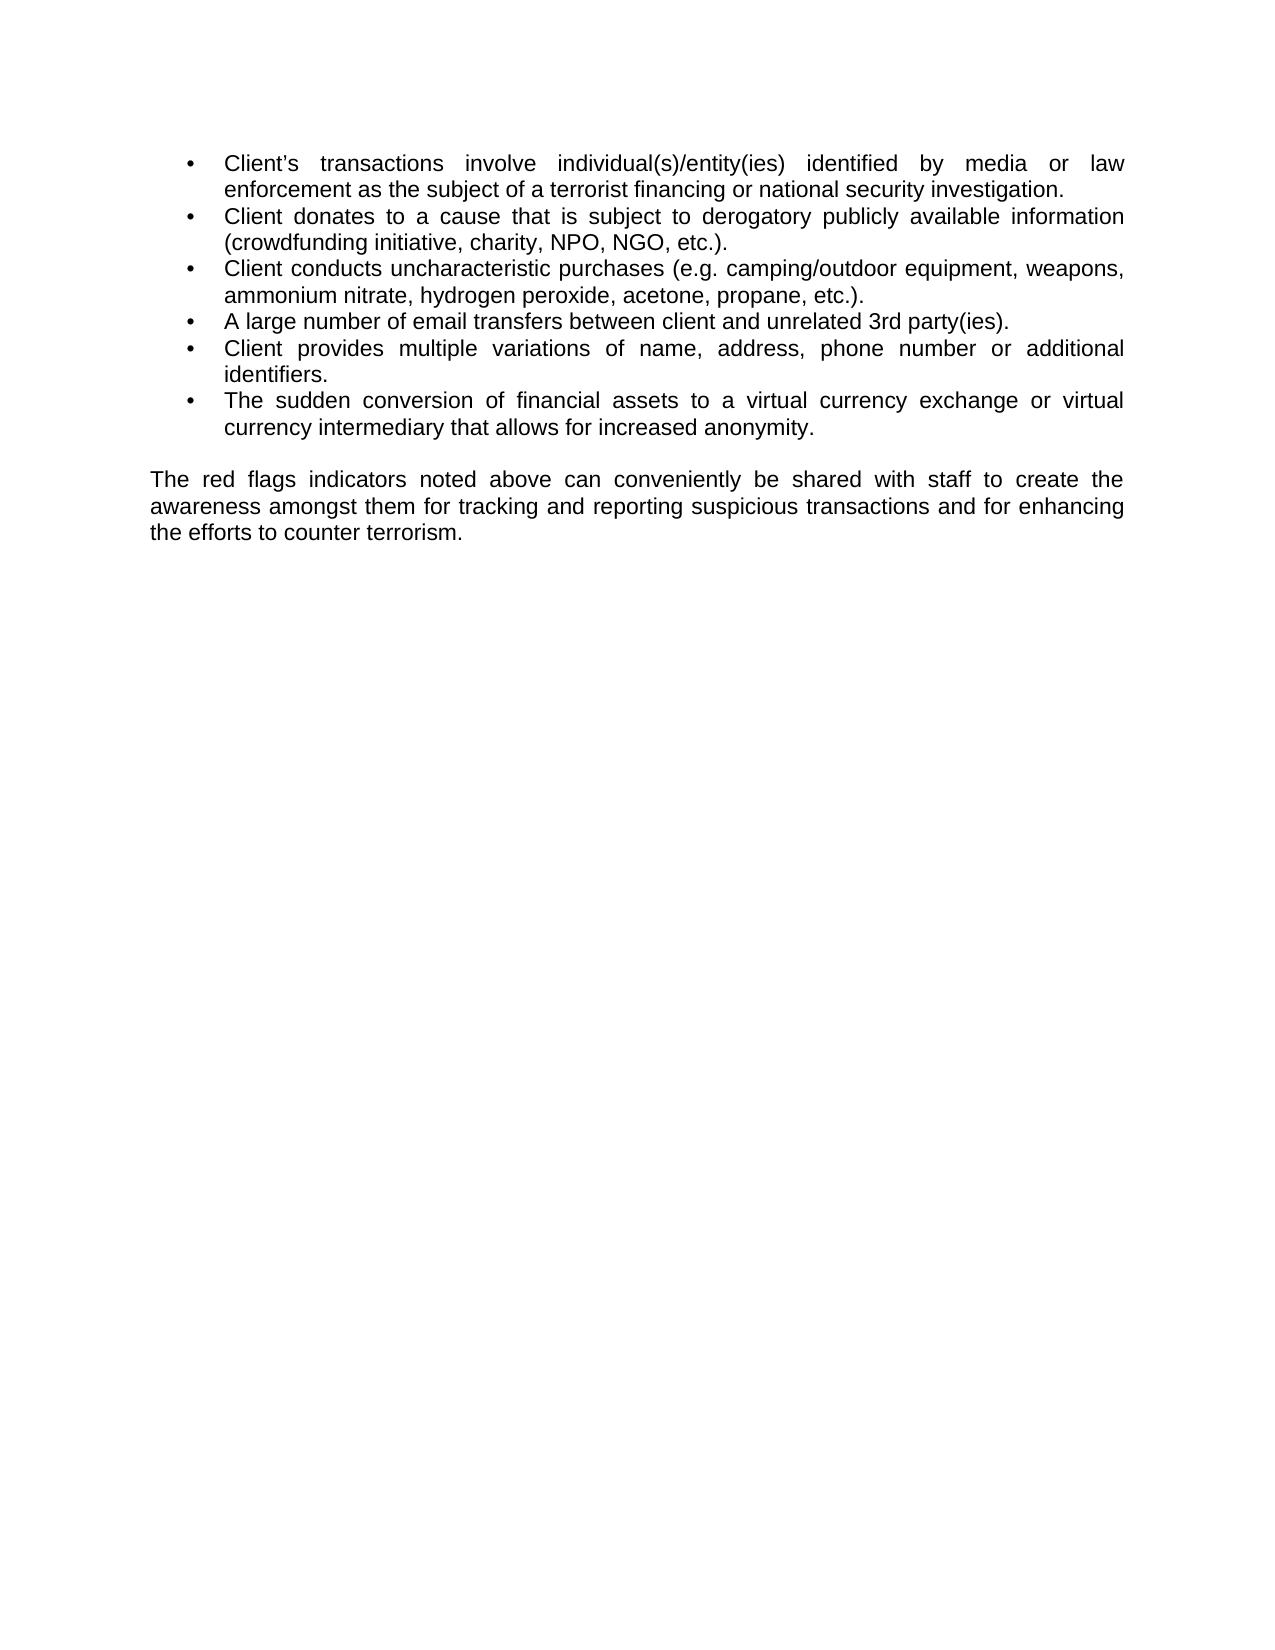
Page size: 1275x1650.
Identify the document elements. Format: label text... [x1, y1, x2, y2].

list Client conducts uncharacteristic purchases (e.g. camping/outdoor equipment, weapons, ammonium nitrate, hydrogen peroxide, acetone, propane, etc.). [186, 255, 1125, 308]
list A large number of email transfers between client and unrelated 3rd party(ies). [186, 308, 1125, 334]
list Client’s transactions involve individual(s)/entity(ies) identified by media or law enforcement as the subject of a terrorist financing or national security investigation. [186, 150, 1125, 203]
list Client donates to a cause that is subject to derogatory publicly available information (crowdfunding initiative, charity, NPO, NGO, etc.). [186, 203, 1125, 255]
list Client provides multiple variations of name, address, phone number or additional identifiers. [186, 334, 1125, 387]
list The sudden conversion of financial assets to a virtual currency exchange or virtual currency intermediary that allows for increased anonymity. [186, 387, 1125, 440]
text The red flags indicators noted above can conveniently be shared with staff to create the awareness amongst them for tracking and reporting suspicious transactions and for enhancing the efforts to counter terrorism. [150, 466, 1125, 545]
